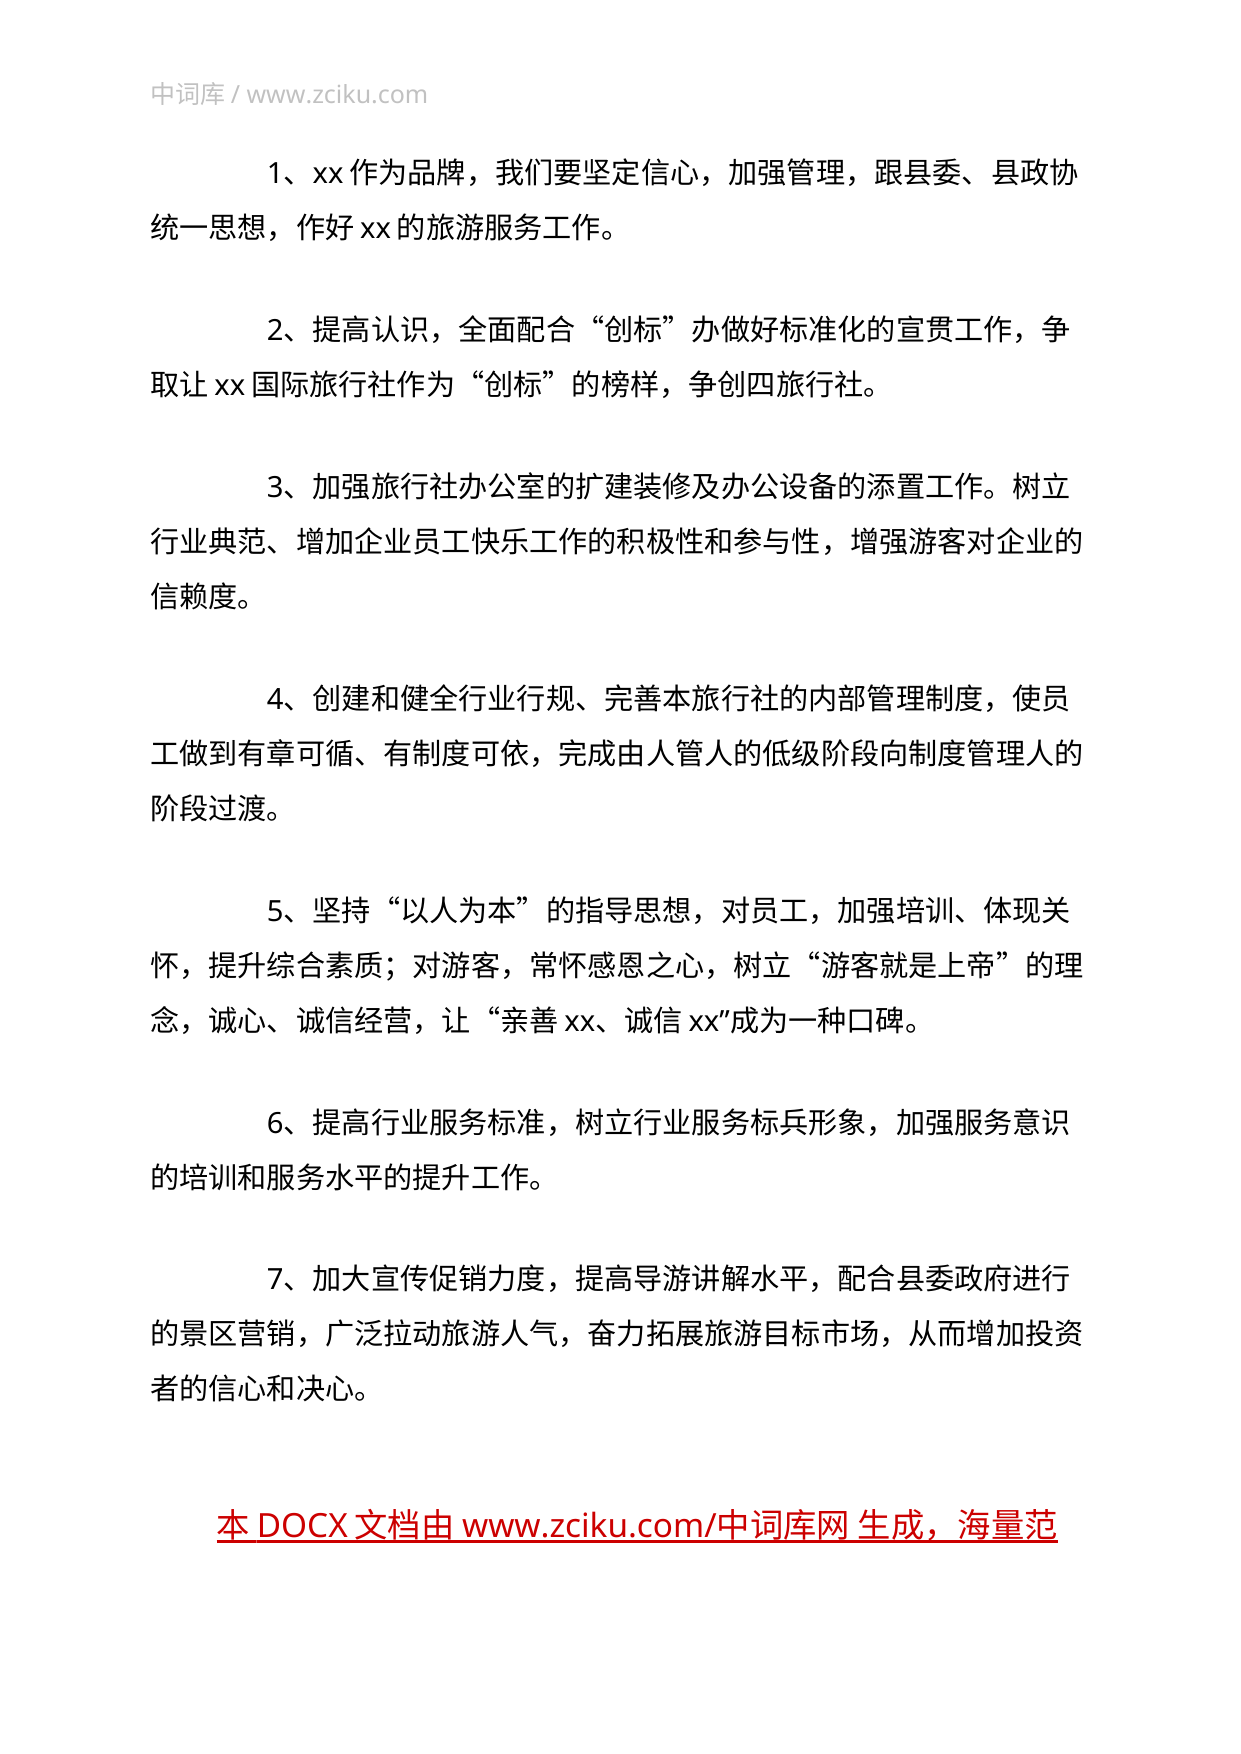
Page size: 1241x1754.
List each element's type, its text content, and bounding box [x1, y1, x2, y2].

text 4、创建和健全行业行规、完善本旅行社的内部管理制度，使员工做到有章可循、有制度可依，完成由人管人的低级阶段向制度管理人的阶段过渡。 [150, 676, 1090, 828]
text 1、xx作为品牌，我们要坚定信心，加强管理，跟县委、县政协统一思想，作好xx的旅游服务工作。 [150, 150, 1090, 247]
text 7、加大宣传促销力度，提高导游讲解水平，配合县委政府进行的景区营销，广泛拉动旅游人气，奋力拓展旅游目标市场，从而增加投资者的信心和决心。 [150, 1256, 1090, 1408]
text 3、加强旅行社办公室的扩建装修及办公设备的添置工作。树立行业典范、增加企业员工快乐工作的积极性和参与性，增强游客对企业的信赖度。 [150, 464, 1090, 616]
text 6、提高行业服务标准，树立行业服务标兵形象，加强服务意识的培训和服务水平的提升工作。 [150, 1099, 1090, 1196]
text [150, 1499, 1090, 1547]
text 2、提高认识，全面配合“创标”办做好标准化的宣贯工作，争取让xx国际旅行社作为“创标”的榜样，争创四旅行社。 [150, 307, 1090, 404]
text 5、坚持“以人为本”的指导思想，对员工，加强培训、体现关怀，提升综合素质；对游客，常怀感恩之心，树立“游客就是上帝”的理念，诚心、诚信经营，让“亲善xx、诚信xx”成为一种口碑。 [150, 887, 1090, 1039]
